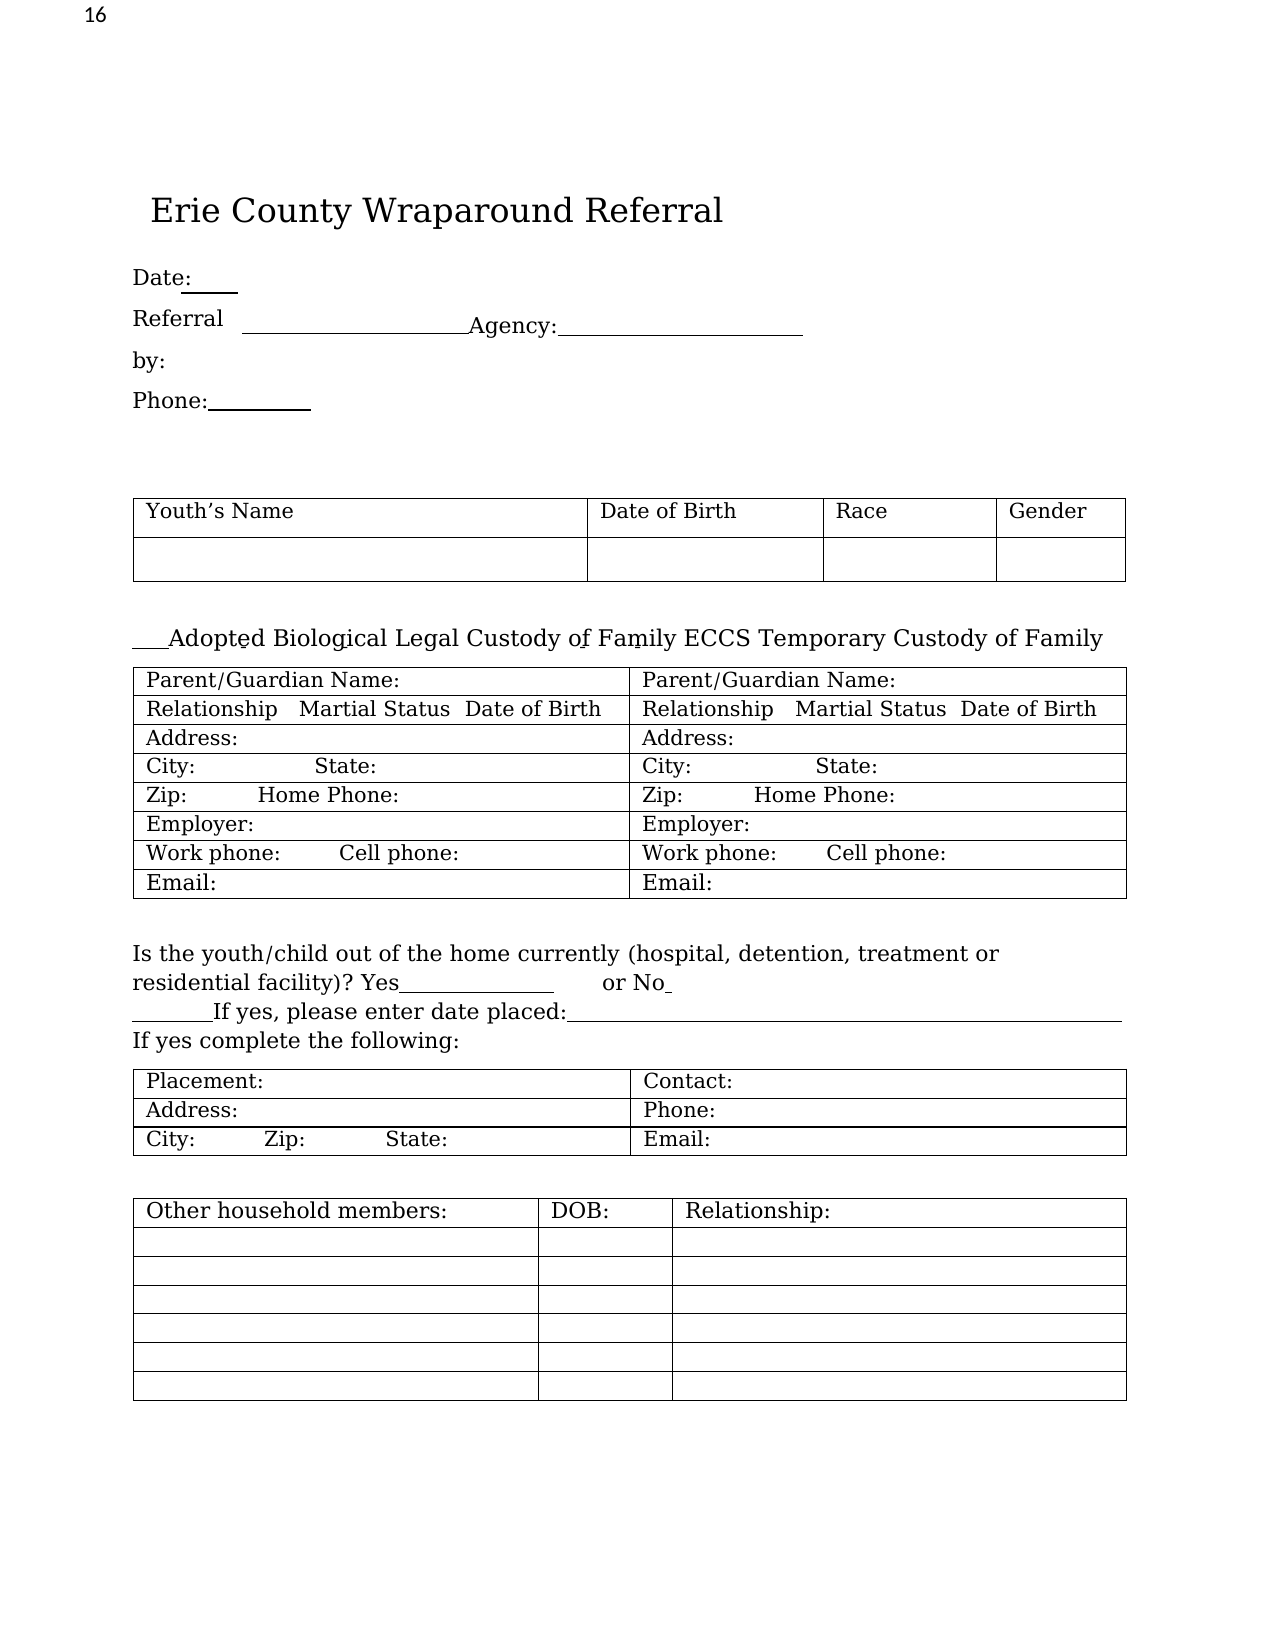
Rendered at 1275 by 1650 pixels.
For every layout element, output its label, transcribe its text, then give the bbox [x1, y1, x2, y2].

table_header Relationship: [673, 1199, 1126, 1227]
table_cell Relationship Martial Status Date of Birth [134, 696, 629, 724]
table_cell Address: [134, 1099, 630, 1126]
table_header Parent/Guardian Name: [630, 668, 1126, 695]
subtitle Adopted Biological Legal Custody of Family ECCS Temporary Custody of Family [132, 624, 1250, 651]
text If yes complete the following: [132, 1027, 1250, 1053]
table_cell [134, 1257, 538, 1284]
table_header Race [824, 499, 996, 537]
table_header Contact: [631, 1070, 1126, 1097]
table_cell [134, 1343, 538, 1371]
table_cell City: State: [134, 754, 629, 782]
table_cell [539, 1314, 672, 1342]
text Is the youth/child out of the home currently (hospital, detention, treatment or residential facility)? Yes or No If yes, please enter date placed: [132, 940, 1122, 1024]
table_cell [539, 1286, 672, 1313]
table_header DOB: [539, 1199, 672, 1227]
table_cell City: Zip: State: [134, 1128, 630, 1155]
table_cell Email: [134, 870, 629, 898]
table_cell [997, 538, 1125, 581]
table_cell [673, 1314, 1126, 1342]
table_cell Zip: Home Phone: [630, 783, 1126, 811]
table_header Date of Birth [588, 499, 823, 537]
table_cell [539, 1228, 672, 1256]
text Phone: [132, 388, 315, 413]
table_cell [673, 1343, 1126, 1371]
table_cell [134, 1228, 538, 1256]
table_cell City: State: [630, 754, 1126, 782]
table_cell Address: [630, 725, 1126, 753]
table_cell Work phone: Cell phone: [630, 841, 1126, 869]
table_cell [539, 1372, 672, 1400]
table_cell [134, 538, 587, 581]
text Agency: [469, 312, 1250, 338]
table_cell Relationship Martial Status Date of Birth [630, 696, 1126, 724]
subtitle Erie County Wraparound Referral [150, 189, 1250, 229]
table_cell [588, 538, 823, 581]
table_header Placement: [134, 1070, 630, 1097]
table_cell [134, 1286, 538, 1313]
table_cell [539, 1343, 672, 1371]
text Date: Referral by: [132, 263, 244, 373]
table_cell [134, 1314, 538, 1342]
table_cell [673, 1228, 1126, 1256]
table_header Parent/Guardian Name: [134, 668, 629, 695]
table_header Youth’s Name [134, 499, 587, 537]
table_cell Address: [134, 725, 629, 753]
table_cell Phone: [631, 1099, 1126, 1126]
table_cell Employer: [134, 812, 629, 840]
table_cell [673, 1257, 1126, 1284]
table_header Other household members: [134, 1199, 538, 1227]
table_cell Email: [631, 1128, 1126, 1155]
table_cell [824, 538, 996, 581]
table_cell Employer: [630, 812, 1126, 840]
table_cell [539, 1257, 672, 1284]
table_cell Email: [630, 870, 1126, 898]
table_cell [134, 1372, 538, 1400]
table_cell Work phone: Cell phone: [134, 841, 629, 869]
table_cell Zip: Home Phone: [134, 783, 629, 811]
table_header Gender [997, 499, 1125, 537]
table_cell [673, 1286, 1126, 1313]
table_cell [673, 1372, 1126, 1400]
